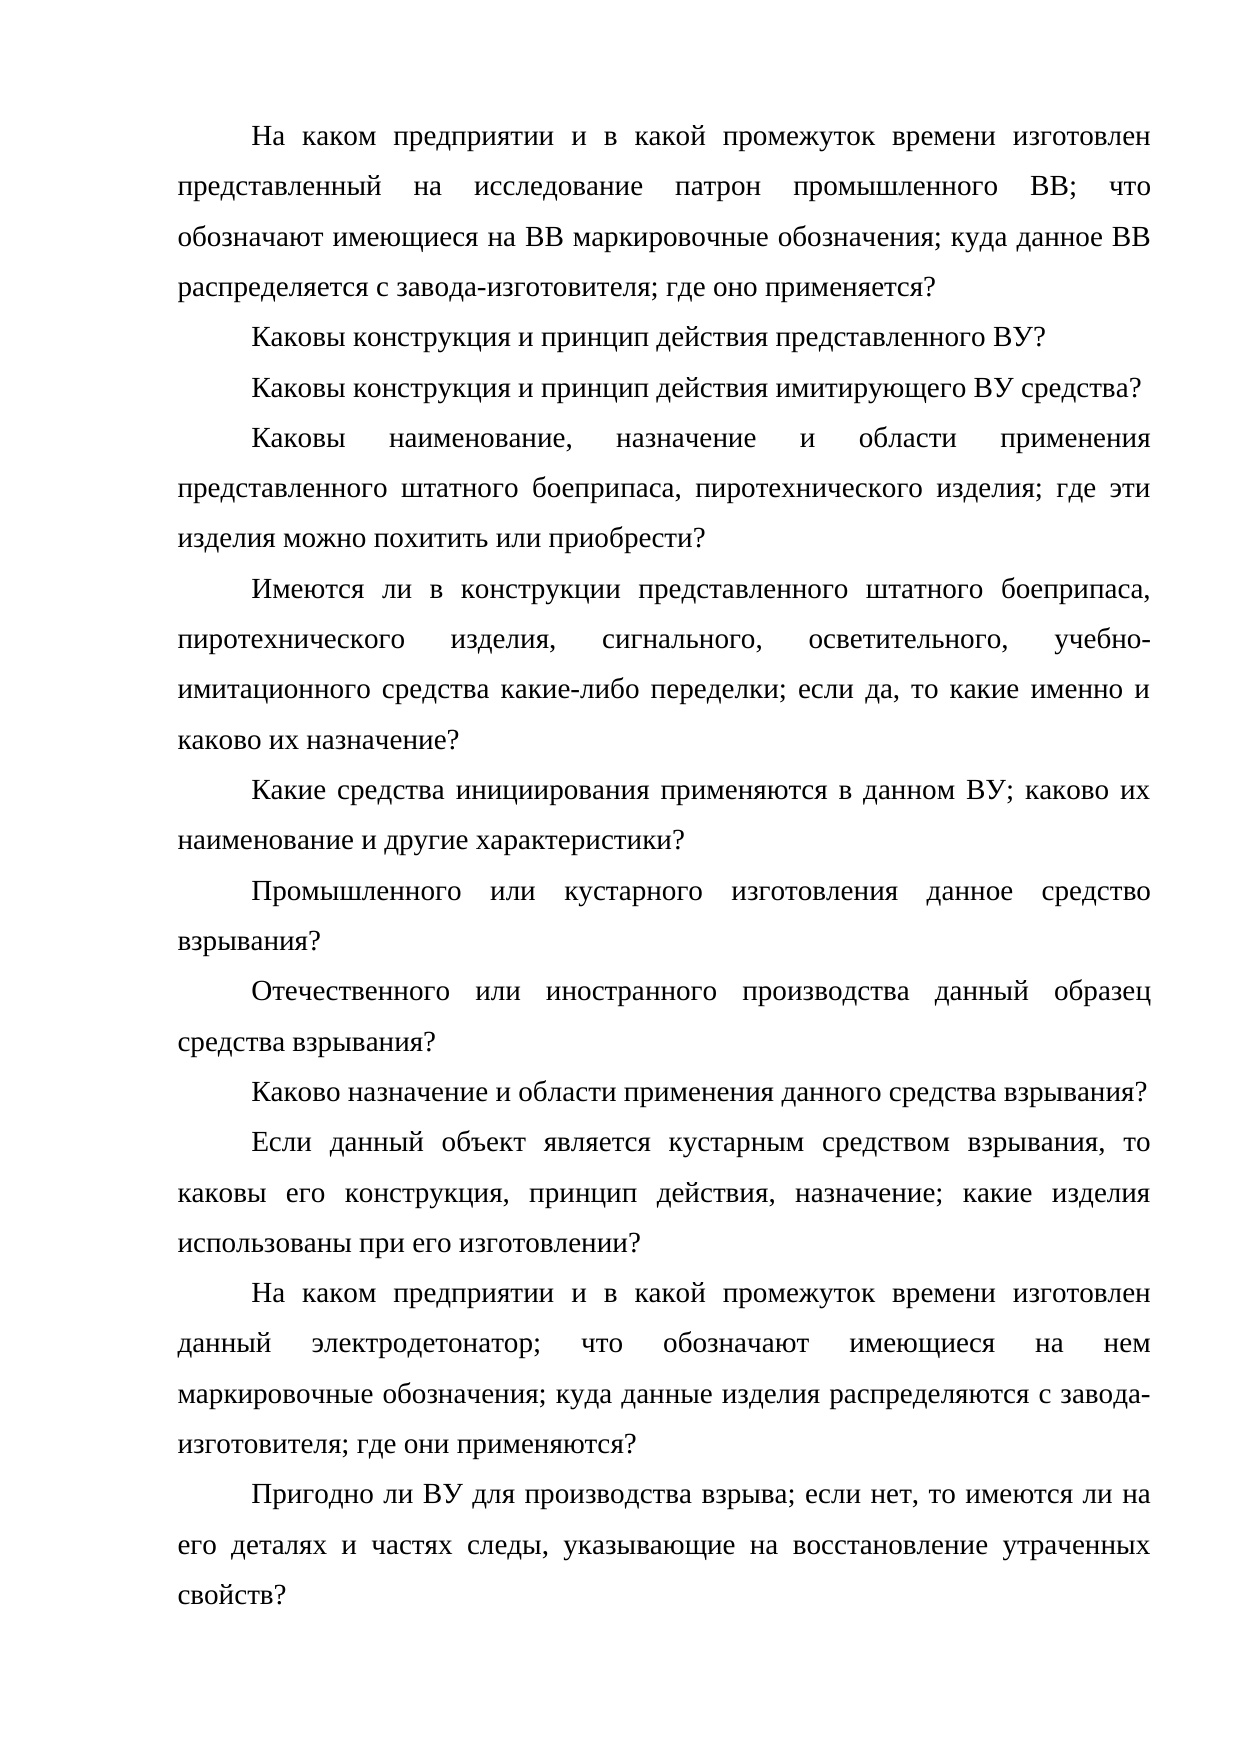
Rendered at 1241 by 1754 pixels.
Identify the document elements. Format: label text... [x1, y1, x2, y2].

subtitle Каковы конструкция и принцип действия имитирующего ВУ средства? [177, 370, 1152, 403]
subtitle На каком предприятии и в какой промежуток времени изготовлен представленный на исследование патрон промышленного ВВ; что обозначают имеющиеся на ВВ маркировочные обозначения; куда данное ВВ распределяется с завода-изготовителя; где оно применяется? [177, 118, 1152, 303]
subtitle Промышленного или кустарного изготовления данное средство взрывания? [177, 873, 1152, 957]
subtitle Пригодно ли ВУ для производства взрыва; если нет, то имеются ли на его деталях и частях следы, указывающие на восстановление утраченных свойств? [177, 1477, 1152, 1611]
subtitle Какие средства инициирования применяются в данном ВУ; каково их наименование и другие характеристики? [177, 772, 1152, 856]
subtitle Имеются ли в конструкции представленного штатного боеприпаса, пиротехнического изделия, сигнального, осветительного, учебно-имитационного средства какие-либо переделки; если да, то какие именно и каково их назначение? [177, 571, 1152, 755]
subtitle На каком предприятии и в какой промежуток времени изготовлен данный электродетонатор; что обозначают имеющиеся на нем маркировочные обозначения; куда данные изделия распределяются с завода-изготовителя; где они применяются? [177, 1275, 1152, 1460]
subtitle Каковы наименование, назначение и области применения представленного штатного боеприпаса, пиротехнического изделия; где эти изделия можно похитить или приобрести? [177, 420, 1152, 554]
subtitle Каковы конструкция и принцип действия представленного ВУ? [177, 319, 1152, 353]
subtitle Отечественного или иностранного производства данный образец средства взрывания? [177, 973, 1152, 1057]
subtitle Каково назначение и области применения данного средства взрывания? [177, 1074, 1152, 1108]
subtitle Если данный объект является кустарным средством взрывания, то каковы его конструкция, принцип действия, назначение; какие изделия использованы при его изготовлении? [177, 1124, 1152, 1258]
